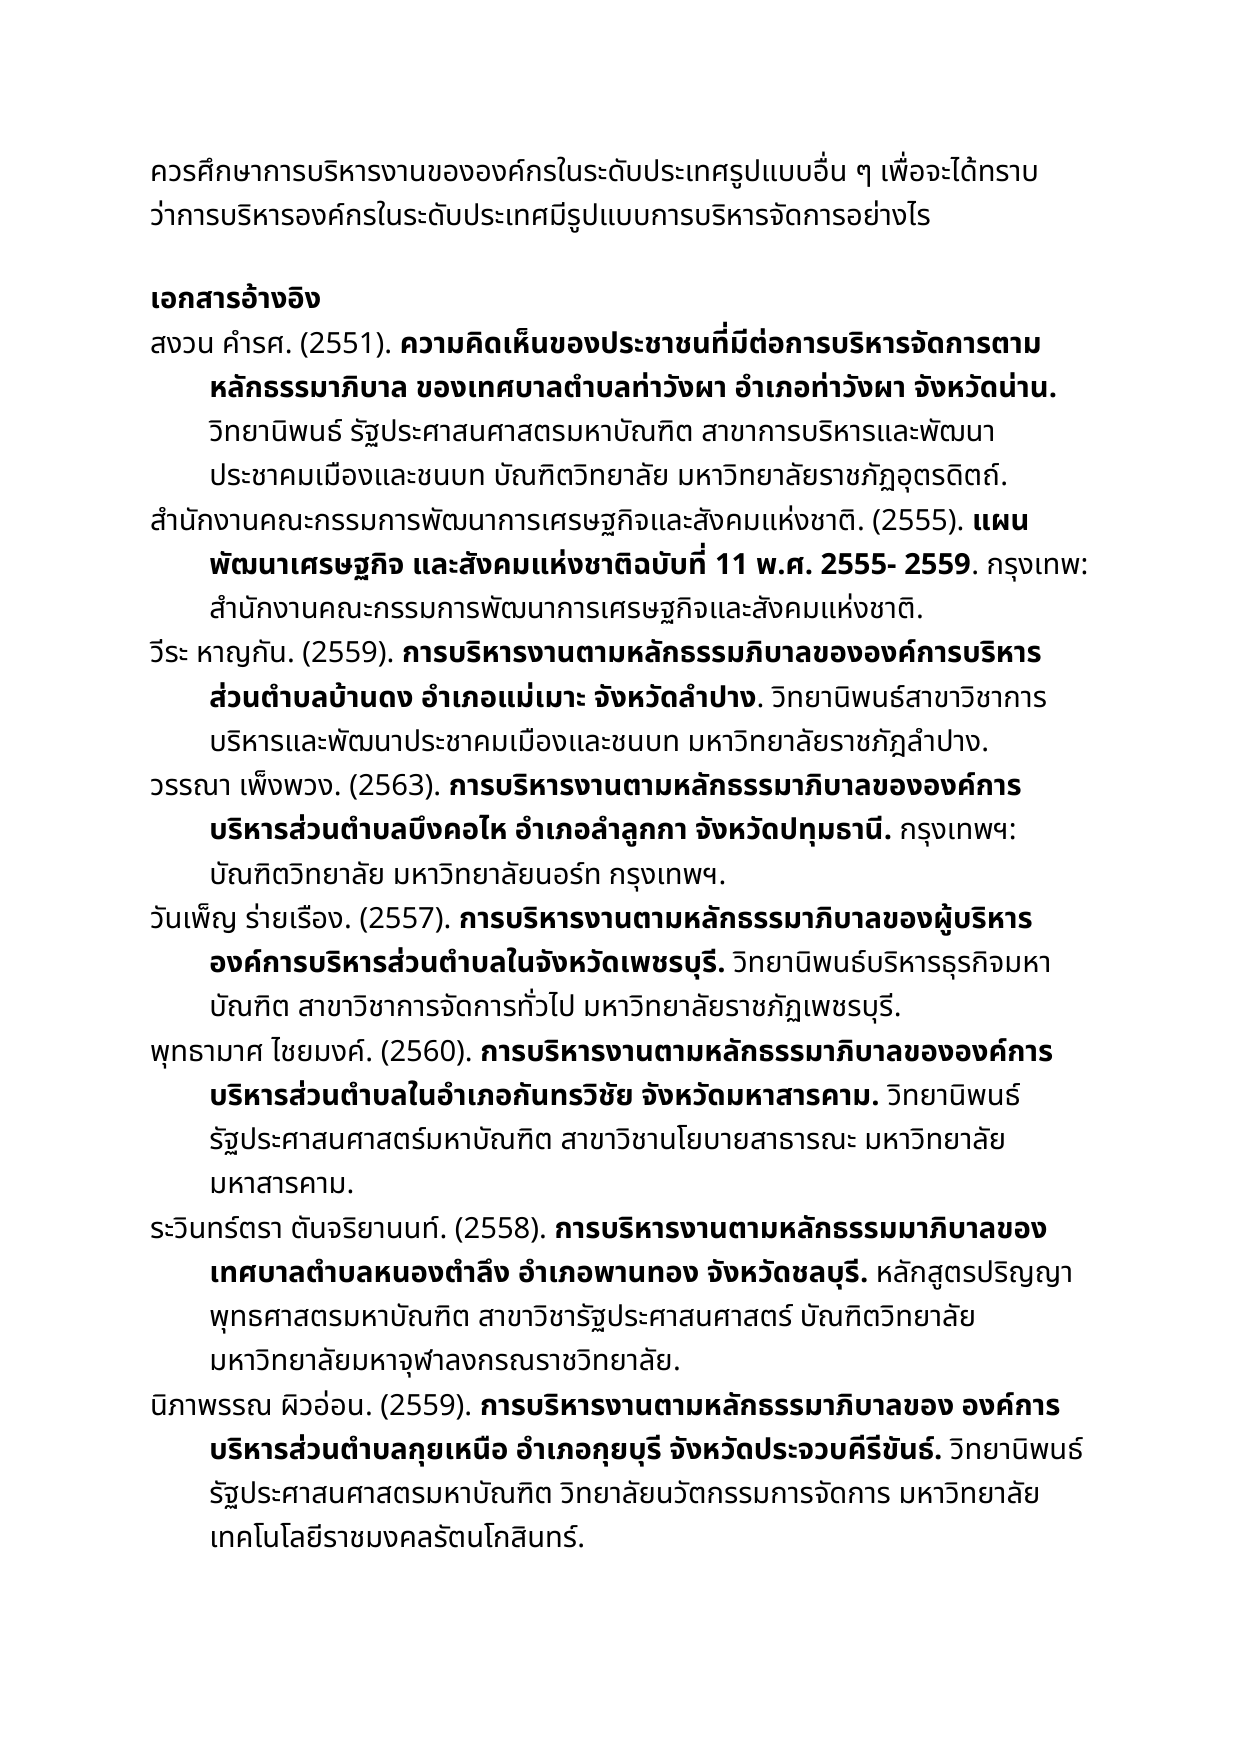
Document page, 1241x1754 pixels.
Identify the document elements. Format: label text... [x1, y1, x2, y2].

text พุทธามาศ ไชยมงค์. (2560). การบริหารงานตามหลักธรรมาภิบาลขององค์การบริหารส่วนตำบลในอำเภอกันทรวิชัย จังหวัดมหาสารคาม. วิทยานิพนธ์รัฐประศาสนศาสตร์มหาบัณฑิต สาขาวิชานโยบายสาธารณะ มหาวิทยาลัยมหาสารคาม. [150, 1030, 1090, 1207]
text สงวน คำรศ. (2551). ความคิดเห็นของประชาชนที่มีต่อการบริหารจัดการตามหลักธรรมาภิบาล ของเทศบาลตำบลท่าวังผา อำเภอท่าวังผา จังหวัดน่าน. วิทยานิพนธ์ รัฐประศาสนศาสตรมหาบัณฑิต สาขาการบริหารและพัฒนาประชาคมเมืองและชนบท บัณฑิตวิทยาลัย มหาวิทยาลัยราชภัฏอุตรดิตถ์. [150, 322, 1090, 499]
text สำนักงานคณะกรรมการพัฒนาการเศรษฐกิจและสังคมแห่งชาติ. (2555). แผนพัฒนาเศรษฐกิจ และสังคมแห่งชาติฉบับที่ 11 พ.ศ. 2555- 2559. กรุงเทพ: สำนักงานคณะกรรมการพัฒนาการเศรษฐกิจและสังคมแห่งชาติ. [150, 499, 1090, 632]
text ระวินทร์ตรา ตันจริยานนท์. (2558). การบริหารงานตามหลักธรรมมาภิบาลของเทศบาลตำบลหนองตำลึง อำเภอพานทอง จังหวัดชลบุรี. หลักสูตรปริญญาพุทธศาสตรมหาบัณฑิต สาขาวิชารัฐประศาสนศาสตร์ บัณฑิตวิทยาลัย มหาวิทยาลัยมหาจุฬาลงกรณราชวิทยาลัย. [150, 1207, 1090, 1384]
text วรรณา เพ็งพวง. (2563). การบริหารงานตามหลักธรรมาภิบาลขององค์การบริหารส่วนตำบลบึงคอไห อำเภอลำลูกกา จังหวัดปทุมธานี. กรุงเทพฯ: บัณฑิตวิทยาลัย มหาวิทยาลัยนอร์ท กรุงเทพฯ. [150, 764, 1090, 897]
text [150, 150, 1090, 238]
text วันเพ็ญ ร่ายเรือง. (2557). การบริหารงานตามหลักธรรมาภิบาลของผู้บริหารองค์การบริหารส่วนตำบลในจังหวัดเพชรบุรี. วิทยานิพนธ์บริหารธุรกิจมหาบัณฑิต สาขาวิชาการจัดการทั่วไป มหาวิทยาลัยราชภัฏเพชรบุรี. [150, 897, 1090, 1030]
text เอกสารอ้างอิง [150, 278, 1090, 322]
text วีระ หาญกัน. (2559). การบริหารงานตามหลักธรรมภิบาลขององค์การบริหารส่วนตำบลบ้านดง อำเภอแม่เมาะ จังหวัดลำปาง. วิทยานิพนธ์สาขาวิชาการบริหารและพัฒนาประชาคมเมืองและชนบท มหาวิทยาลัยราชภัฎลำปาง. [150, 632, 1090, 764]
